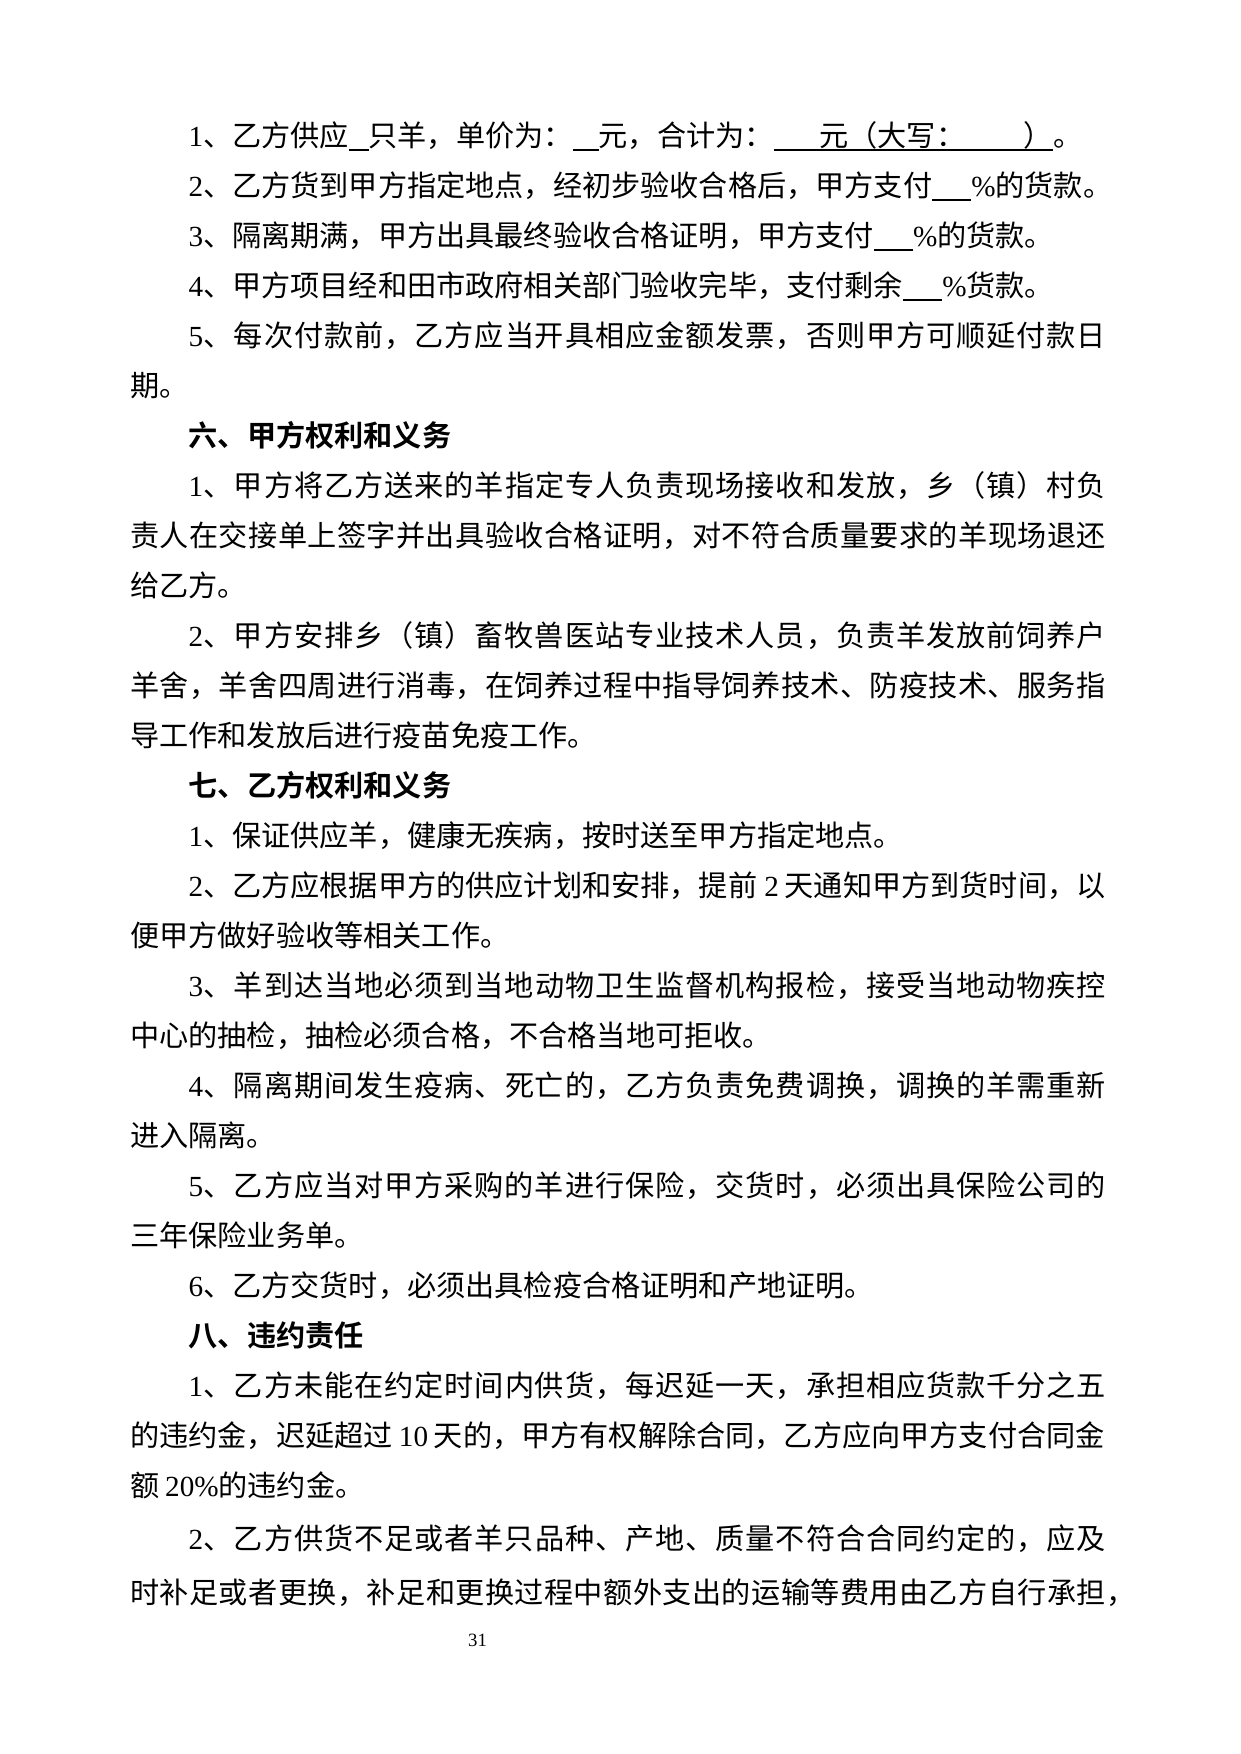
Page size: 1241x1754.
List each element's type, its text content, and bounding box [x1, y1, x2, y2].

text 1、乙方供应 只羊，单价为： 元，合计为： 元（大写： ）。 [130, 106, 1106, 156]
text 1、乙方未能在约定时间内供货，每迟延一天，承担相应货款千分之五的违约金，迟延超过10天的，甲方有权解除合同，乙方应向甲方支付合同金额20%的违约金。 [130, 1356, 1106, 1506]
text 4、隔离期间发生疫病、死亡的，乙方负责免费调换，调换的羊需重新进入隔离。 [130, 1056, 1106, 1156]
text 2、乙方货到甲方指定地点，经初步验收合格后，甲方支付 %的货款。 [130, 156, 1106, 206]
text 4、甲方项目经和田市政府相关部门验收完毕，支付剩余 %货款。 [130, 256, 1106, 306]
text 1、甲方将乙方送来的羊指定专人负责现场接收和发放，乡（镇）村负责人在交接单上签字并出具验收合格证明，对不符合质量要求的羊现场退还给乙方。 [130, 456, 1106, 606]
text 3、羊到达当地必须到当地动物卫生监督机构报检，接受当地动物疾控中心的抽检，抽检必须合格，不合格当地可拒收。 [130, 956, 1106, 1056]
text 2、甲方安排乡（镇）畜牧兽医站专业技术人员，负责羊发放前饲养户羊舍，羊舍四周进行消毒，在饲养过程中指导饲养技术、防疫技术、服务指导工作和发放后进行疫苗免疫工作。 [130, 606, 1106, 756]
text 6、乙方交货时，必须出具检疫合格证明和产地证明。 [130, 1256, 1106, 1306]
text 5、每次付款前，乙方应当开具相应金额发票，否则甲方可顺延付款日期。 [130, 306, 1106, 406]
text 1、保证供应羊，健康无疾病，按时送至甲方指定地点。 [130, 806, 1106, 856]
text 八、违约责任 [130, 1306, 1106, 1356]
text 3、隔离期满，甲方出具最终验收合格证明，甲方支付 %的货款。 [130, 206, 1106, 256]
text 5、乙方应当对甲方采购的羊进行保险，交货时，必须出具保险公司的三年保险业务单。 [130, 1156, 1106, 1256]
text 七、乙方权利和义务 [130, 756, 1106, 806]
text 六、甲方权利和义务 [130, 406, 1106, 456]
text 2、乙方应根据甲方的供应计划和安排，提前2天通知甲方到货时间，以便甲方做好验收等相关工作。 [130, 856, 1106, 956]
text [130, 1506, 1106, 1615]
